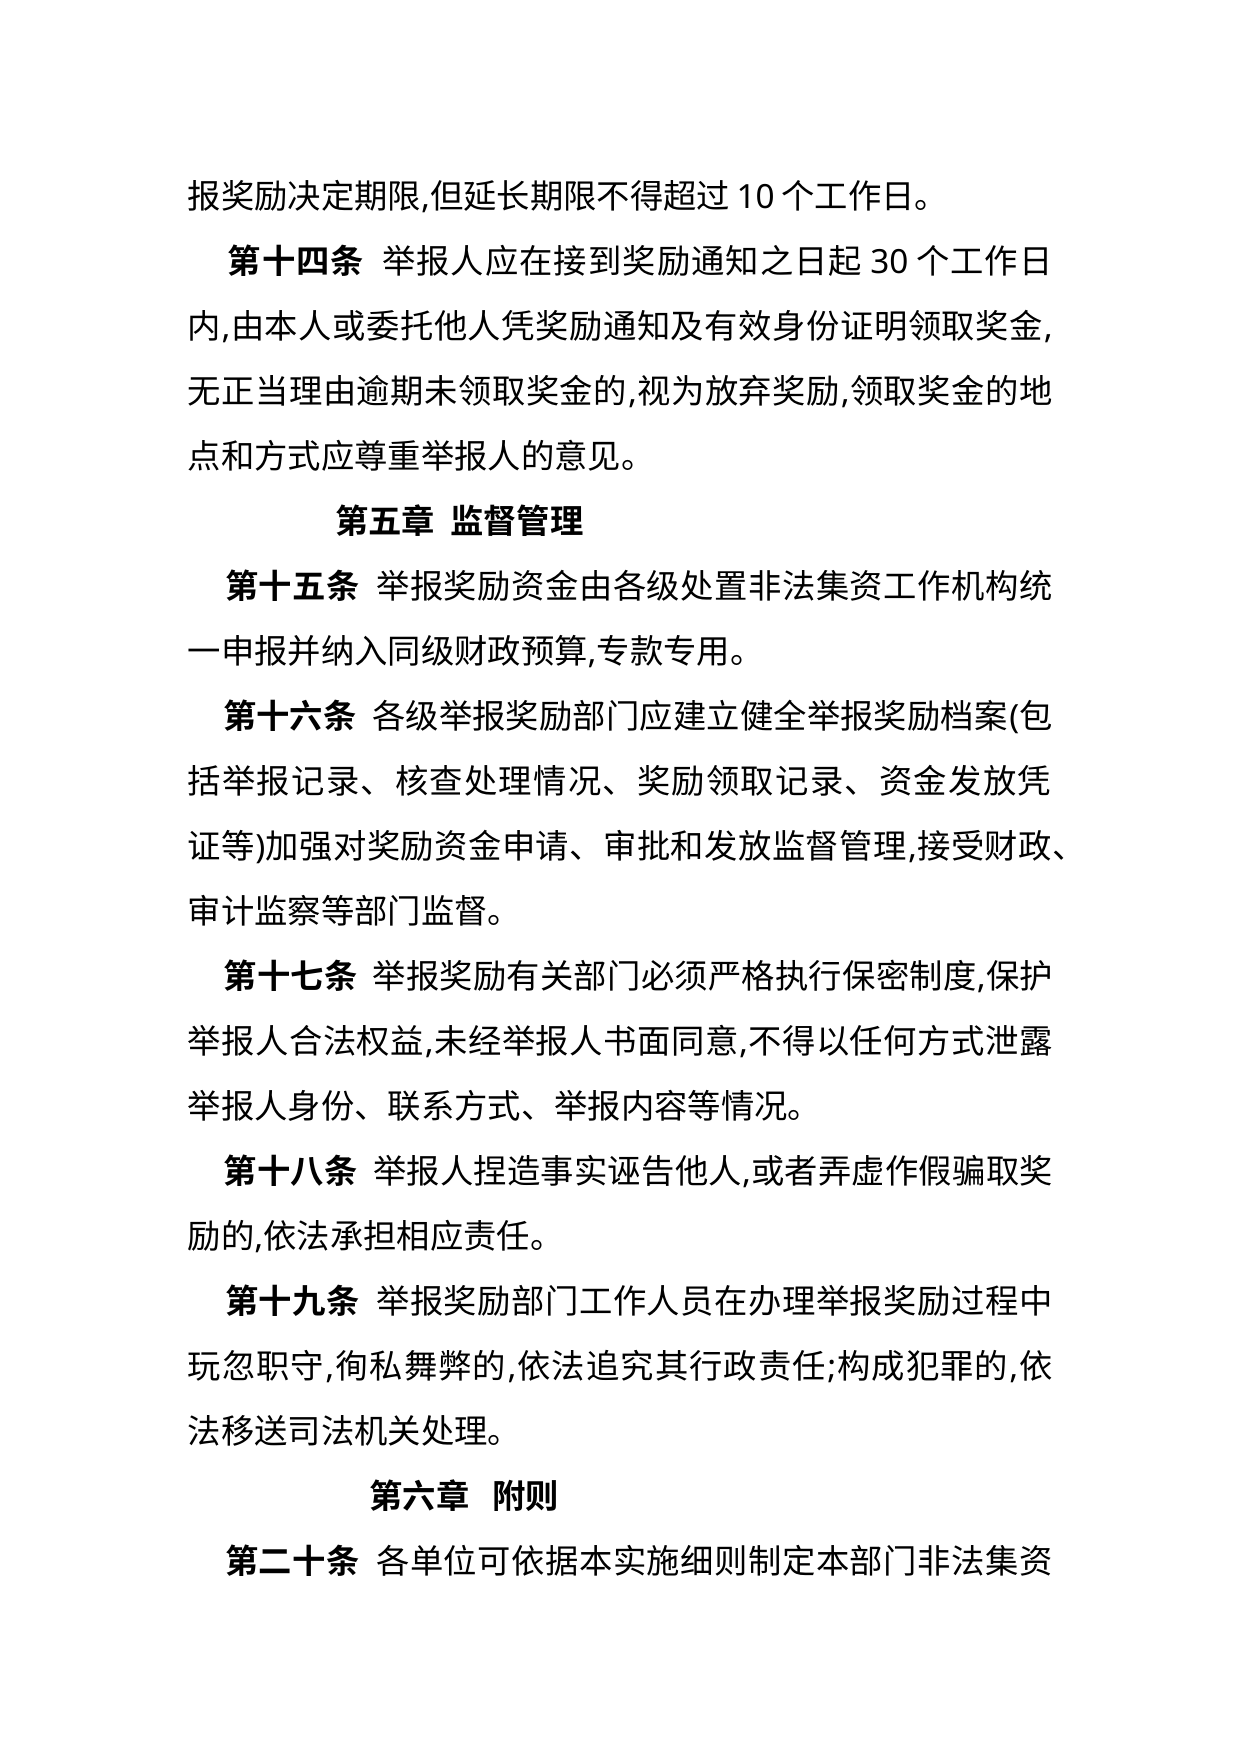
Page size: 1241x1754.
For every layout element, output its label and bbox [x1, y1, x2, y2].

text [187, 162, 1053, 1592]
